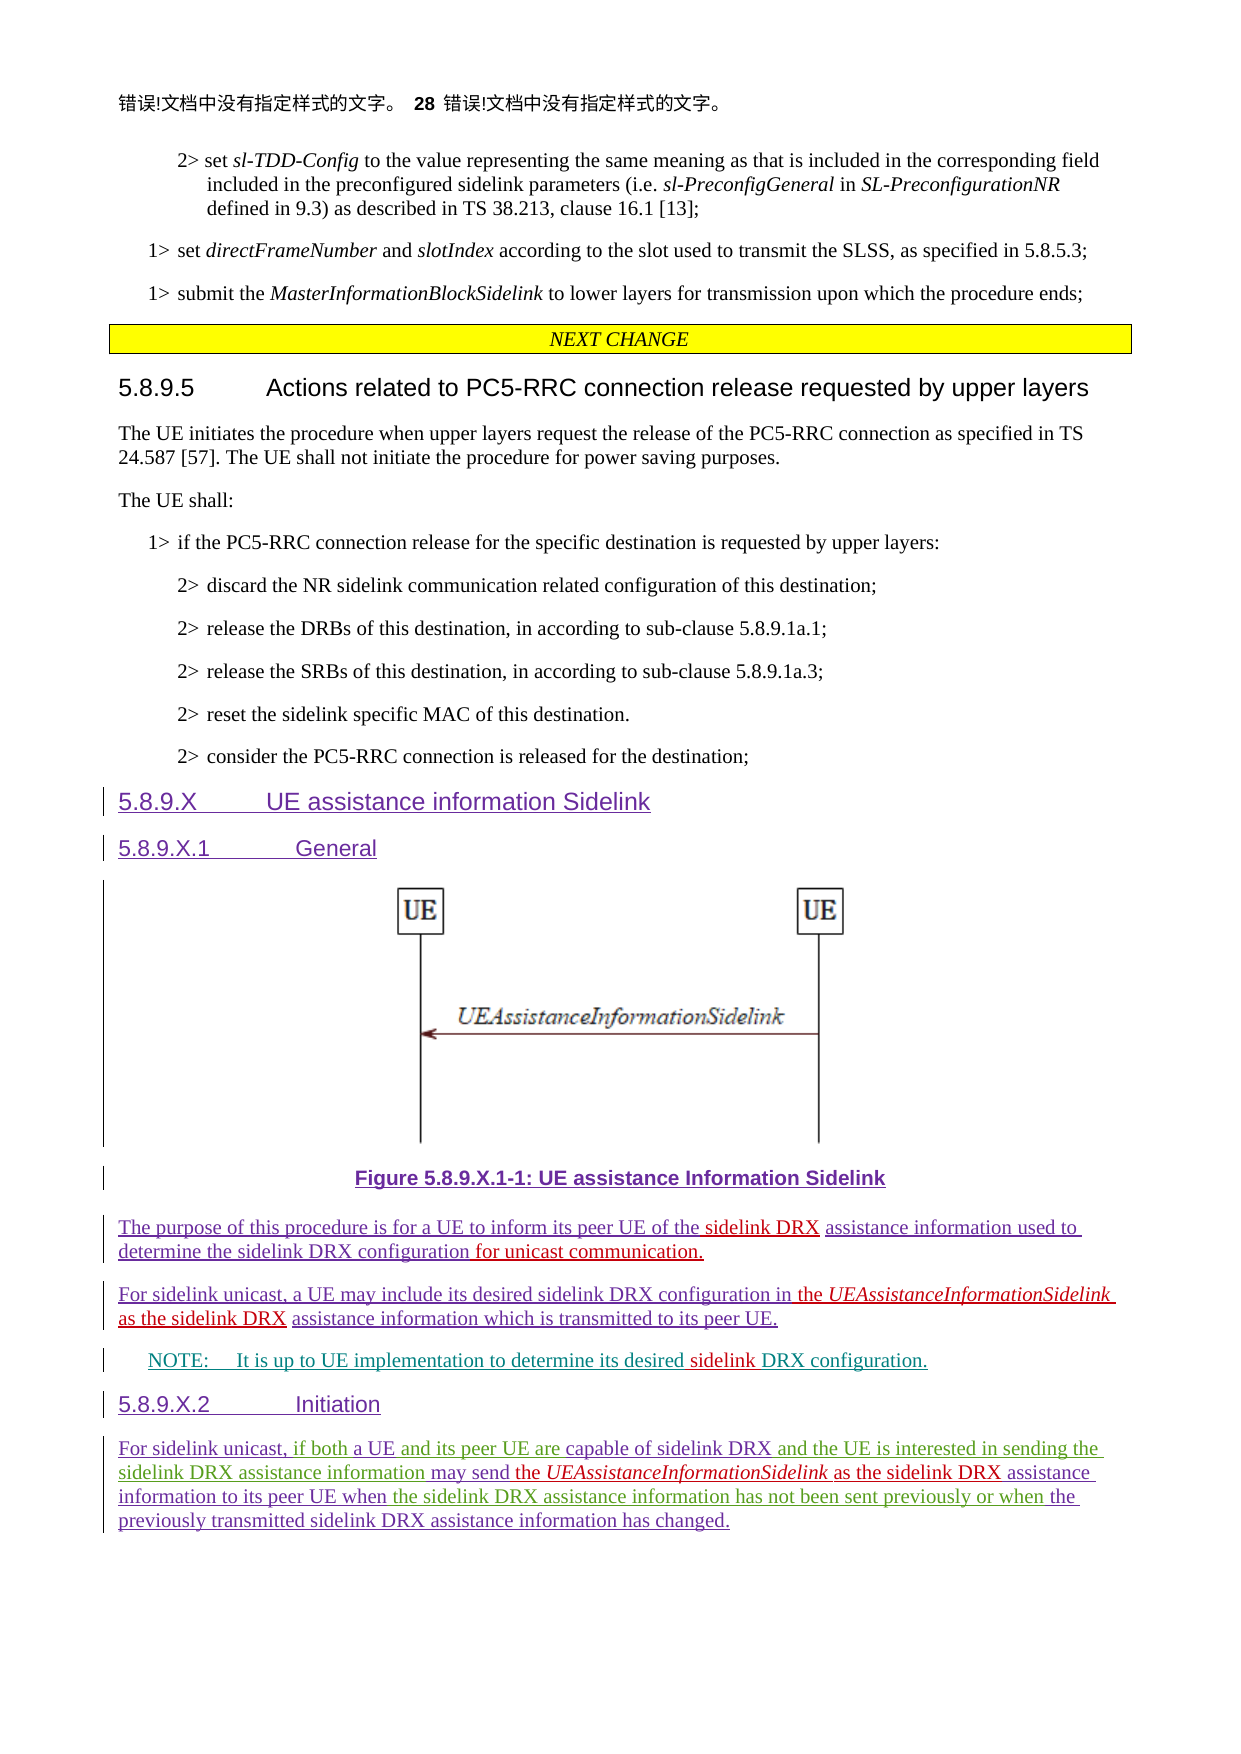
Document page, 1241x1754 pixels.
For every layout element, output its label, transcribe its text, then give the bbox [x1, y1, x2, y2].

text 1> submit the MasterInformationBlockSidelink to lower layers for transmission upon which the procedure ends; [148, 281, 1122, 305]
subtitle 5.8.9.5 Actions related to PC5-RRC connection release requested by upper layers [118, 373, 1122, 402]
text 2> discard the NR sidelink communication related configuration of this destination; [177, 573, 1122, 597]
picture [390, 879, 850, 1147]
text 2> release the SRBs of this destination, in according to sub-clause 5.8.9.1a.3; [177, 659, 1122, 683]
text NEXT CHANGE [110, 325, 1131, 353]
text 1> set directFrameNumber and slotIndex according to the slot used to transmit the SLSS, as specified in 5.8.5.3; [148, 238, 1122, 262]
text 2> consider the PC5-RRC connection is released for the destination; [177, 744, 1122, 768]
text The UE shall: [118, 487, 1122, 512]
text The UE initiates the procedure when upper layers request the release of the PC5-RRC connection as specified in TS 24.587 [57]. The UE shall not initiate the procedure for power saving purposes. [118, 421, 1122, 469]
text 2> reset the sidelink specific MAC of this destination. [177, 702, 1122, 726]
text 1> if the PC5-RRC connection release for the specific destination is requested by upper layers: [148, 530, 1122, 554]
text 2> release the DRBs of this destination, in according to sub-clause 5.8.9.1a.1; [177, 616, 1122, 640]
